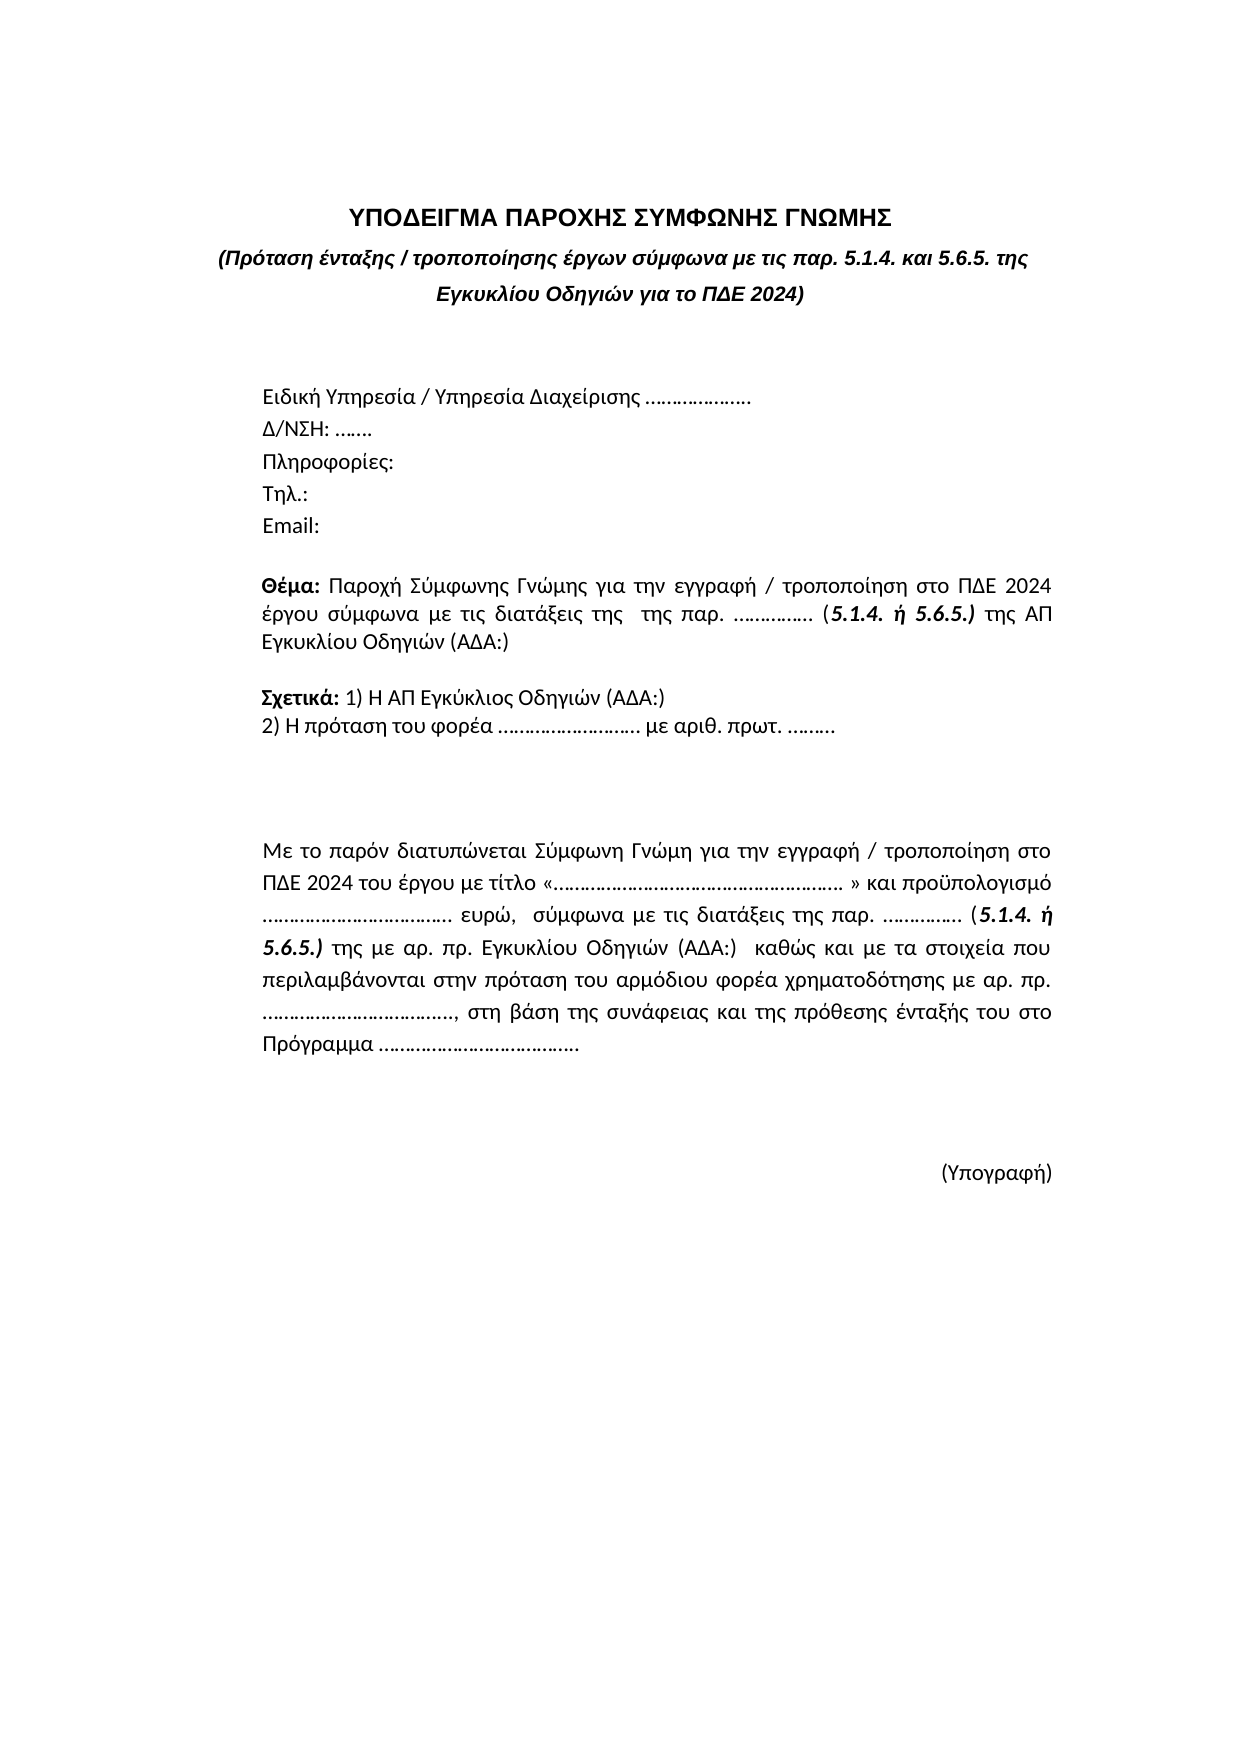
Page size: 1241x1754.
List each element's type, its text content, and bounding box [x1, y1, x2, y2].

text Email: [262, 511, 1053, 539]
text Δ/ΝΣΗ: ……. [262, 414, 1053, 443]
text Πληροφορίες: [262, 447, 1053, 475]
text Θέμα: Παροχή Σύμφωνης Γνώμης για την εγγραφή / τροποποίηση στο ΠΔΕ 2024 έργου σύμφωνα με τις διατάξεις της της παρ. …………… (5.1.4. ή 5.6.5.) της ΑΠ Εγκυκλίου Οδηγιών (ΑΔΑ:) [261, 571, 1053, 655]
text (Πρόταση ένταξης / τροποποίησης έργων σύμφωνα με τις παρ. 5.1.4. και 5.6.5. της Εγκυκλίου Οδηγιών για το ΠΔΕ 2024) [187, 246, 1053, 306]
text Σχετικά: 1) Η ΑΠ Εγκύκλιος Οδηγιών (ΑΔΑ:) [261, 683, 1053, 711]
text Ειδική Υπηρεσία / Υπηρεσία Διαχείρισης ……………….. [262, 382, 1053, 410]
text ΥΠΟΔΕΙΓΜΑ ΠΑΡΟΧΗΣ ΣΥΜΦΩΝΗΣ ΓΝΩΜΗΣ [187, 203, 1053, 232]
text (Υπογραφή) [262, 1158, 1053, 1186]
text Με το παρόν διατυπώνεται Σύμφωνη Γνώμη για την εγγραφή / τροποποίηση στο ΠΔΕ 2024 του έργου με τίτλο «………………………………………………. » και προϋπολογισμό ……………………………… ευρώ, σύμφωνα με τις διατάξεις της παρ. …………… (5.1.4. ή 5.6.5.) της με αρ. πρ. Εγκυκλίου Οδηγιών (ΑΔΑ:) καθώς και με τα στοιχεία που περιλαμβάνονται στην πρόταση του αρμόδιου φορέα χρηματοδότησης με αρ. πρ. ……………………………..., στη βάση της συνάφειας και της πρόθεσης ένταξής του στο Πρόγραμμα ……………………………….. [262, 836, 1053, 1057]
text Τηλ.: [262, 479, 1053, 507]
text 2) Η πρόταση του φορέα ……………………… με αριθ. πρωτ. ……… [261, 711, 1053, 739]
